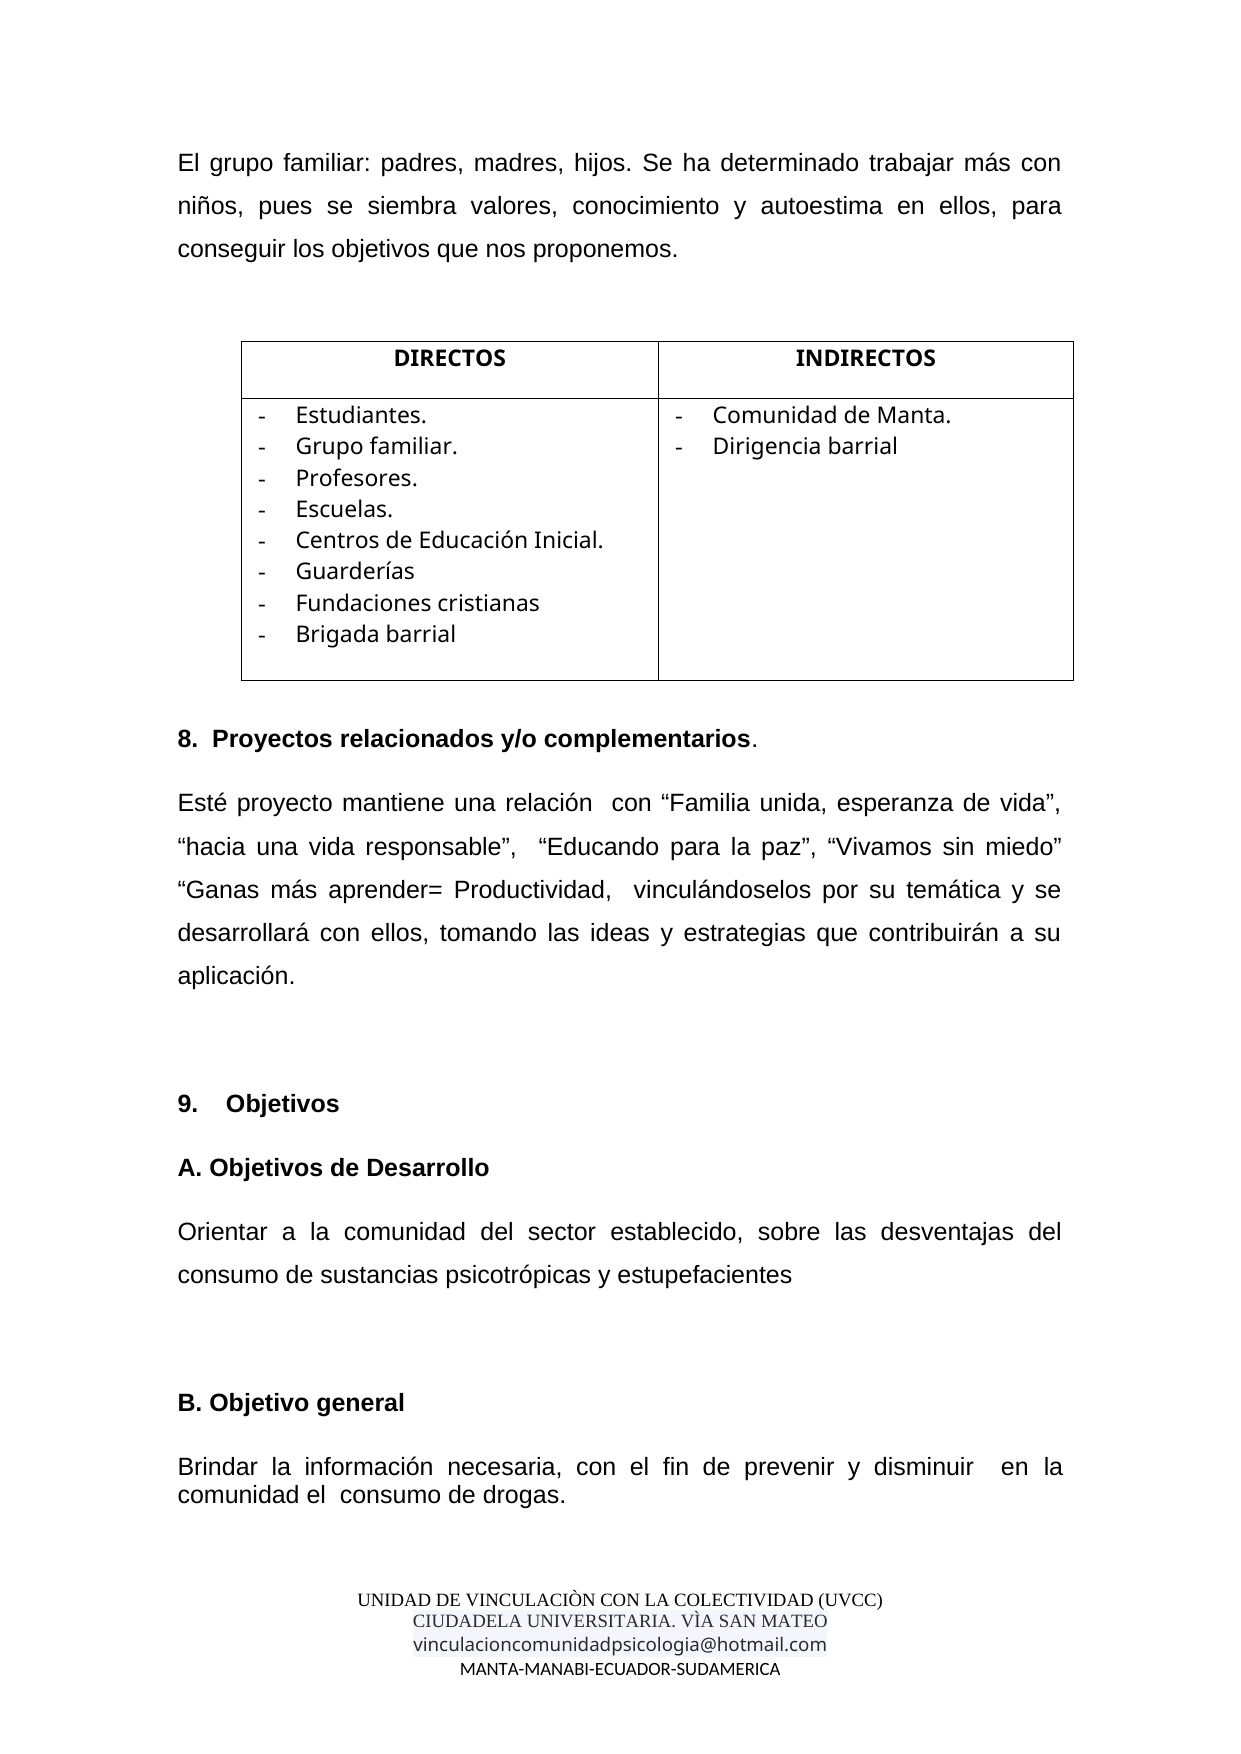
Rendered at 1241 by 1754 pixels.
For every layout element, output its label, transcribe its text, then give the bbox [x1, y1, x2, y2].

list El grupo familiar: padres, madres, hijos. Se ha determinado trabajar más con niños, pues se siembra valores, conocimiento y autoestima en ellos, para conseguir los objetivos que nos proponemos. [177, 148, 1063, 263]
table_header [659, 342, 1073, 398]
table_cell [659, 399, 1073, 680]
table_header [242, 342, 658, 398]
text Esté proyecto mantiene una relación con “Familia unida, esperanza de vida”, “hacia una vida responsable”, “Educando para la paz”, “Vivamos sin miedo” “Ganas más aprender= Productividad, vinculándoselos por su temática y se desarrollará con ellos, tomando las ideas y estrategias que contribuirán a su aplicación. [177, 788, 1063, 989]
list 8. Proyectos relacionados y/o complementarios. [177, 724, 1063, 753]
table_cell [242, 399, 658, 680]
text Brindar la información necesaria, con el fin de prevenir y disminuir en la comunidad el consumo de drogas. [177, 1452, 1063, 1509]
text A. Objetivos de Desarrollo [177, 1153, 1063, 1181]
text Orientar a la comunidad del sector establecido, sobre las desventajas del consumo de sustancias psicotrópicas y estupefacientes [177, 1217, 1063, 1288]
text 9. Objetivos [177, 1089, 1063, 1117]
text B. Objetivo general [177, 1388, 1063, 1416]
